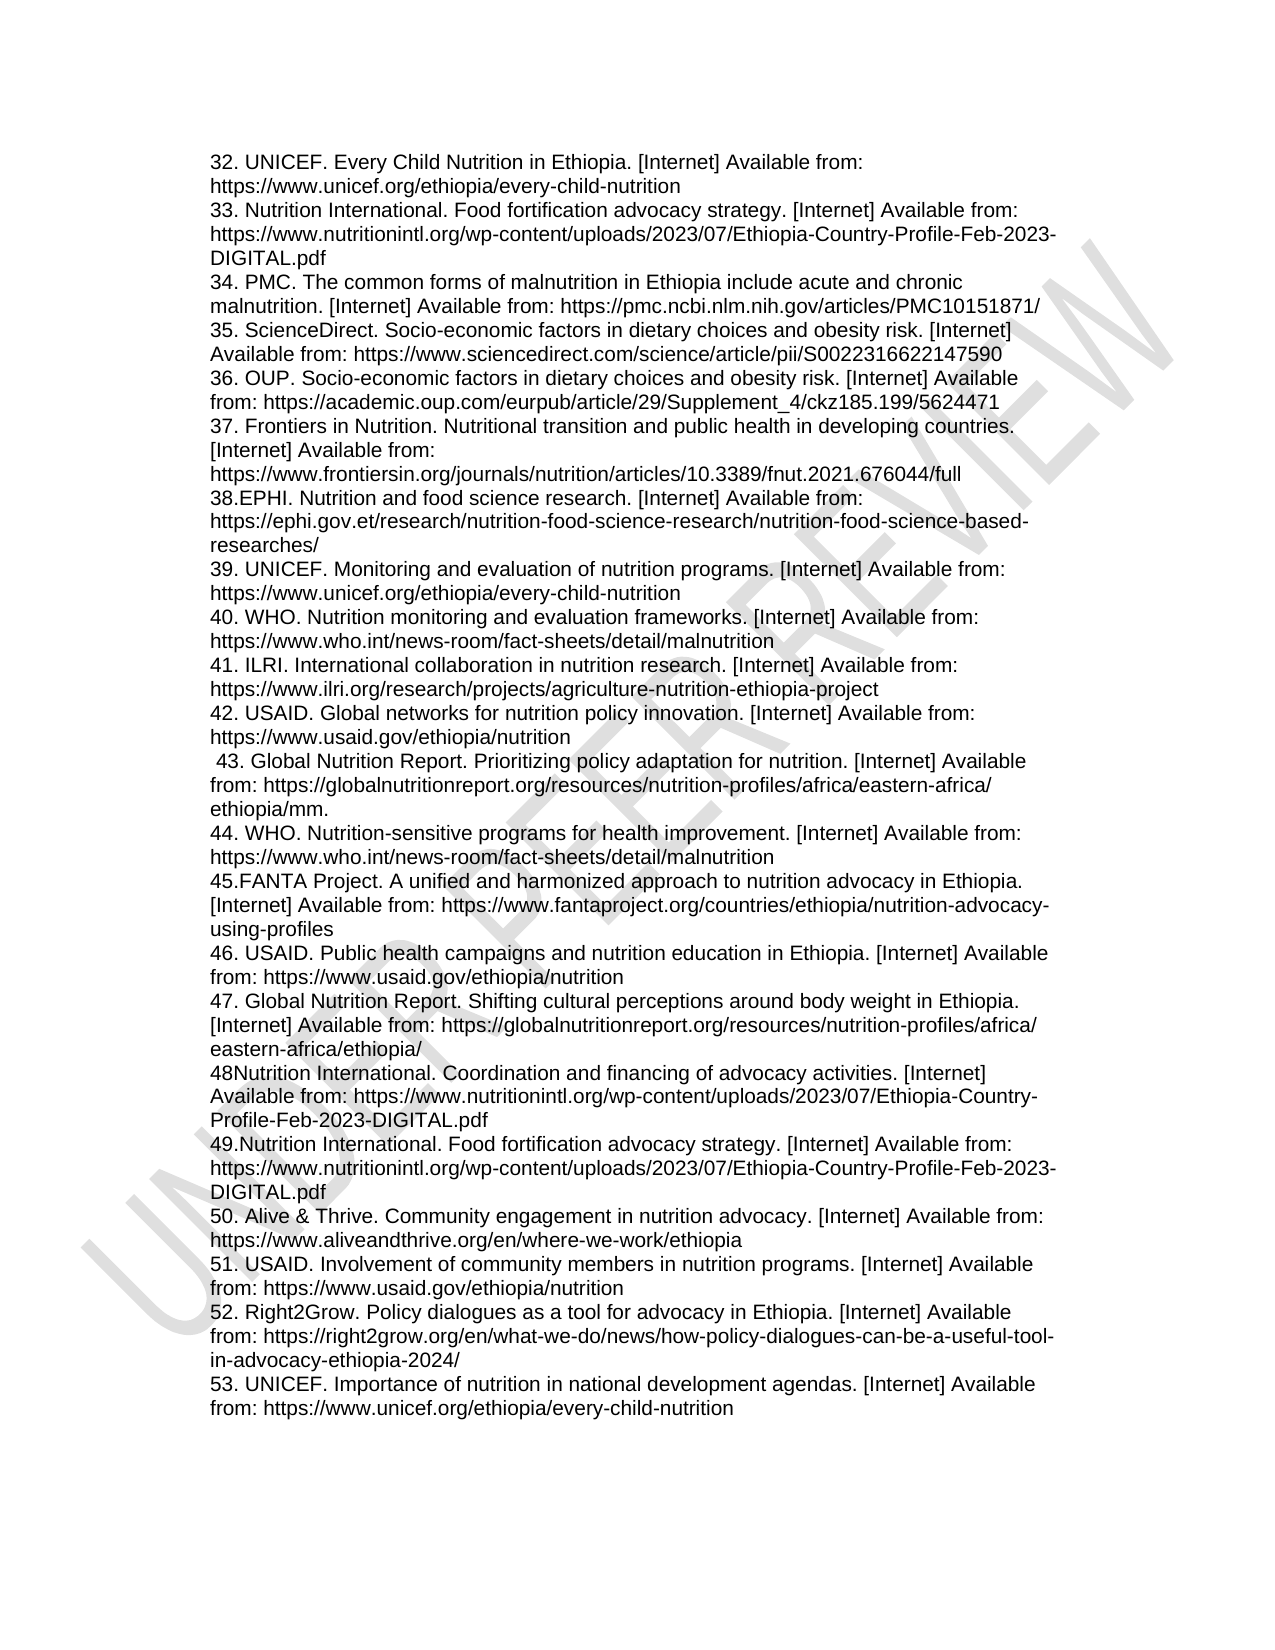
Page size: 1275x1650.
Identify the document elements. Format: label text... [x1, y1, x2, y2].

text 48Nutrition International. Coordination and financing of advocacy activities. [Internet] Available from: https://www.nutritionintl.org/wp-content/uploads/2023/07/Ethiopia-Country-Profile-Feb-2023-DIGITAL.pdf [210, 1060, 1065, 1132]
text https://www.who.int/news-room/fact-sheets/detail/malnutrition [210, 845, 1065, 869]
text 32. UNICEF. Every Child Nutrition in Ethiopia. [Internet] Available from: https://www.unicef.org/ethiopia/every-child-nutrition [210, 150, 1065, 198]
text 39. UNICEF. Monitoring and evaluation of nutrition programs. [Internet] Available from: https://www.unicef.org/ethiopia/every-child-nutrition [210, 557, 1065, 605]
text 38.EPHI. Nutrition and food science research. [Internet] Available from: https://ephi.gov.et/research/nutrition-food-science-research/nutrition-food-science-based-researches/ [210, 485, 1065, 557]
text 44. WHO. Nutrition-sensitive programs for health improvement. [Internet] Available from: [210, 821, 1065, 845]
text 41. ILRI. International collaboration in nutrition research. [Internet] Available from: https://www.ilri.org/research/projects/agriculture-nutrition-ethiopia-project [210, 653, 1065, 701]
text 37. Frontiers in Nutrition. Nutritional transition and public health in developing countries. [Internet] Available from: https://www.frontiersin.org/journals/nutrition/articles/10.3389/fnut.2021.676044/full [210, 413, 1065, 485]
text 42. USAID. Global networks for nutrition policy innovation. [Internet] Available from: https://www.usaid.gov/ethiopia/nutrition [210, 701, 1065, 749]
text 50. Alive & Thrive. Community engagement in nutrition advocacy. [Internet] Available from: https://www.aliveandthrive.org/en/where-we-work/ethiopia [210, 1204, 1065, 1252]
text 45.FANTA Project. A unified and harmonized approach to nutrition advocacy in Ethiopia. [Internet] Available from: https://www.fantaproject.org/countries/ethiopia/nutrition-advocacy-using-profiles [210, 869, 1065, 941]
text 35. ScienceDirect. Socio-economic factors in dietary choices and obesity risk. [Internet] Available from: https://www.sciencedirect.com/science/article/pii/S0022316622147590 [210, 318, 1065, 366]
text 46. USAID. Public health campaigns and nutrition education in Ethiopia. [Internet] Available from: https://www.usaid.gov/ethiopia/nutrition [210, 941, 1065, 988]
text 53. UNICEF. Importance of nutrition in national development agendas. [Internet] Available from: https://www.unicef.org/ethiopia/every-child-nutrition [210, 1372, 1065, 1420]
text 36. OUP. Socio-economic factors in dietary choices and obesity risk. [Internet] Available from: https://academic.oup.com/eurpub/article/29/Supplement_4/ckz185.199/5624471 [210, 366, 1065, 413]
text 33. Nutrition International. Food fortification advocacy strategy. [Internet] Available from: https://www.nutritionintl.org/wp-content/uploads/2023/07/Ethiopia-Country-Profile-Feb-2023-DIGITAL.pdf [210, 198, 1065, 270]
text 43. Global Nutrition Report. Prioritizing policy adaptation for nutrition. [Internet] Available from: https://globalnutritionreport.org/resources/nutrition-profiles/africa/eastern-africa/ethiopia/mm. [210, 749, 1065, 821]
text 52. Right2Grow. Policy dialogues as a tool for advocacy in Ethiopia. [Internet] Available from: https://right2grow.org/en/what-we-do/news/how-policy-dialogues-can-be-a-useful-tool-in-advocacy-ethiopia-2024/ [210, 1300, 1065, 1372]
text 49.Nutrition International. Food fortification advocacy strategy. [Internet] Available from: https://www.nutritionintl.org/wp-content/uploads/2023/07/Ethiopia-Country-Profile-Feb-2023-DIGITAL.pdf [210, 1132, 1065, 1204]
text 40. WHO. Nutrition monitoring and evaluation frameworks. [Internet] Available from: https://www.who.int/news-room/fact-sheets/detail/malnutrition [210, 605, 1065, 653]
text 47. Global Nutrition Report. Shifting cultural perceptions around body weight in Ethiopia. [Internet] Available from: https://globalnutritionreport.org/resources/nutrition-profiles/africa/eastern-africa/ethiopia/ [210, 988, 1065, 1060]
text 34. PMC. The common forms of malnutrition in Ethiopia include acute and chronic malnutrition. [Internet] Available from: https://pmc.ncbi.nlm.nih.gov/articles/PMC10151871/ [210, 270, 1065, 318]
text 51. USAID. Involvement of community members in nutrition programs. [Internet] Available from: https://www.usaid.gov/ethiopia/nutrition [210, 1252, 1065, 1300]
